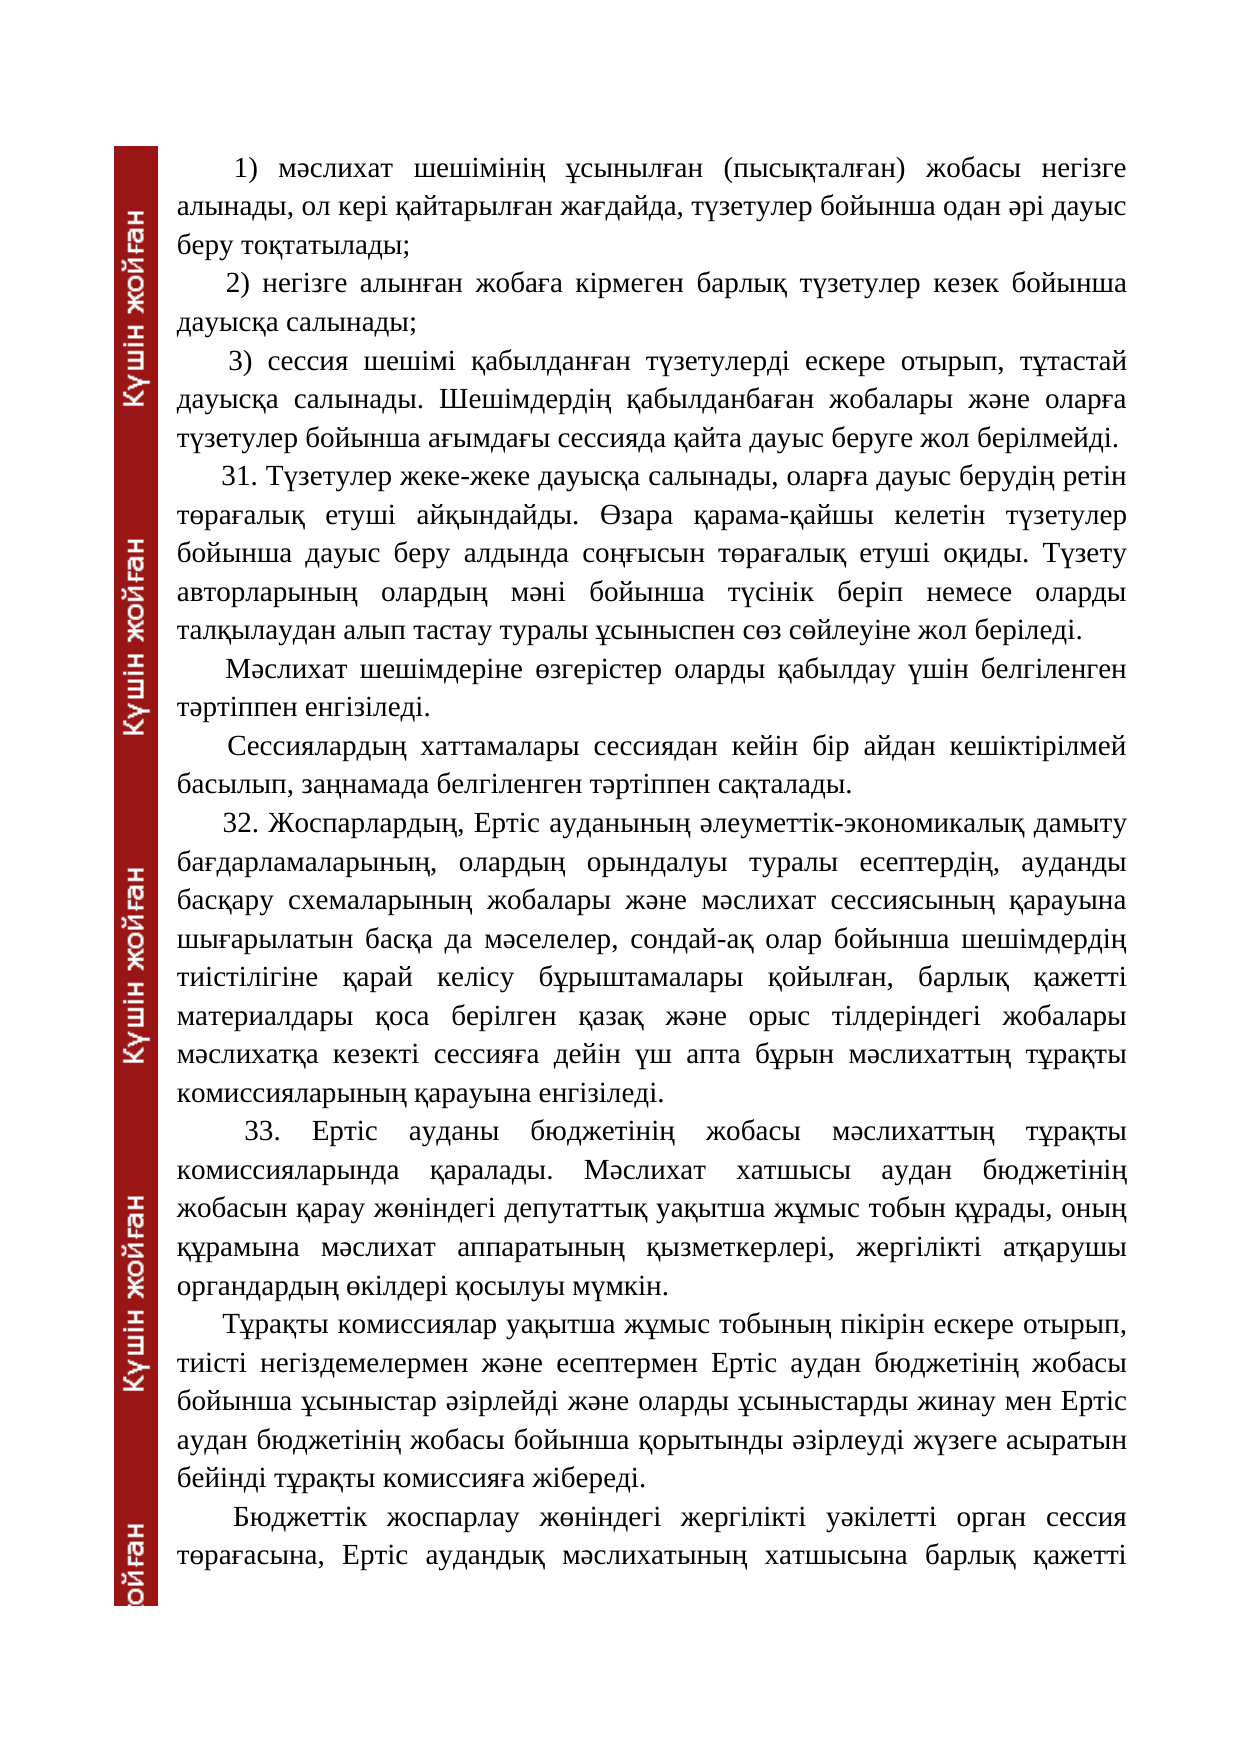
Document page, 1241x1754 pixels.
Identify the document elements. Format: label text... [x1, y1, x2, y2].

text Тұрақты комиссиялар уақытша жұмыс тобының пікірін ескере отырып, тиісті негіздемелермен және есептермен Ертіс аудан бюджетінің жобасы бойынша ұсыныстар әзірлейді және оларды ұсыныстарды жинау мен Ертіс аудан бюджетінің жобасы бойынша қорытынды әзірлеуді жүзеге асыратын бейінді тұрақты комиссияға жібереді. [112, 1306, 1128, 1494]
text 1) мәслихат шешімінің ұсынылған (пысықталған) жобасы негізге алынады, ол кері қайтарылған жағдайда, түзетулер бойынша одан әрі дауыс беру тоқтатылады; [112, 150, 1128, 261]
text 32. Жоспарлардың, Ертіс ауданының әлеуметтік-экономикалық дамыту бағдарламаларының, олардың орындалуы туралы есептердің, ауданды басқару схемаларының жобалары және мәслихат сессиясының қарауына шығарылатын басқа да мәселелер, сондай-ақ олар бойынша шешімдердің тиістілігіне қарай келісу бұрыштамалары қойылған, барлық қажетті материалдары қоса берілген қазақ және орыс тілдеріндегі жобалары мәслихатқа кезекті сессияға дейін үш апта бұрын мәслихаттың тұрақты комиссияларының қарауына енгізіледі. [112, 805, 1128, 1108]
picture [114, 1494, 158, 1499]
picture [114, 1301, 158, 1306]
text Мәслихат шешімдеріне өзгерістер оларды қабылдау үшін белгіленген тәртіппен енгізіледі. [112, 651, 1128, 723]
text 3) сессия шешімі қабылданған түзетулерді ескере отырып, тұтастай дауысқа салынады. Шешімдердің қабылданбаған жобалары және оларға түзетулер бойынша ағымдағы сессияда қайта дауыс беруге жол берілмейді. [112, 343, 1128, 453]
text 33. Ертіс ауданы бюджетінің жобасы мәслихаттың тұрақты комиссияларында қаралады. Мәслихат хатшысы аудан бюджетінің жобасын қарау жөніндегі депутаттық уақытша жұмыс тобын құрады, оның құрамына мәслихат аппаратының қызметкерлері, жергілікті атқарушы органдардың өкілдері қосылуы мүмкін. [112, 1113, 1128, 1301]
text 2) негізге алынған жобаға кірмеген барлық түзетулер кезек бойынша дауысқа салынады; [112, 266, 1128, 338]
picture [114, 261, 158, 266]
picture [114, 723, 158, 728]
picture [114, 646, 158, 651]
picture [114, 146, 158, 150]
picture [114, 453, 158, 458]
text 31. Түзетулер жеке-жеке дауысқа салынады, оларға дауыс берудің ретін төрағалық етуші айқындайды. Өзара қарама-қайшы келетін түзетулер бойынша дауыс беру алдында соңғысын төрағалық етуші оқиды. Түзету авторларының олардың мәні бойынша түсінік беріп немесе оларды талқылаудан алып тастау туралы ұсыныспен сөз сөйлеуіне жол беріледі. [112, 458, 1128, 646]
text Сессиялардың хаттамалары сессиядан кейін бір айдан кешіктірілмей басылып, заңнамада белгіленген тәртіппен сақталады. [112, 728, 1128, 800]
picture [114, 800, 158, 805]
picture [114, 338, 158, 343]
picture [114, 1108, 158, 1113]
picture [114, 1571, 158, 1606]
